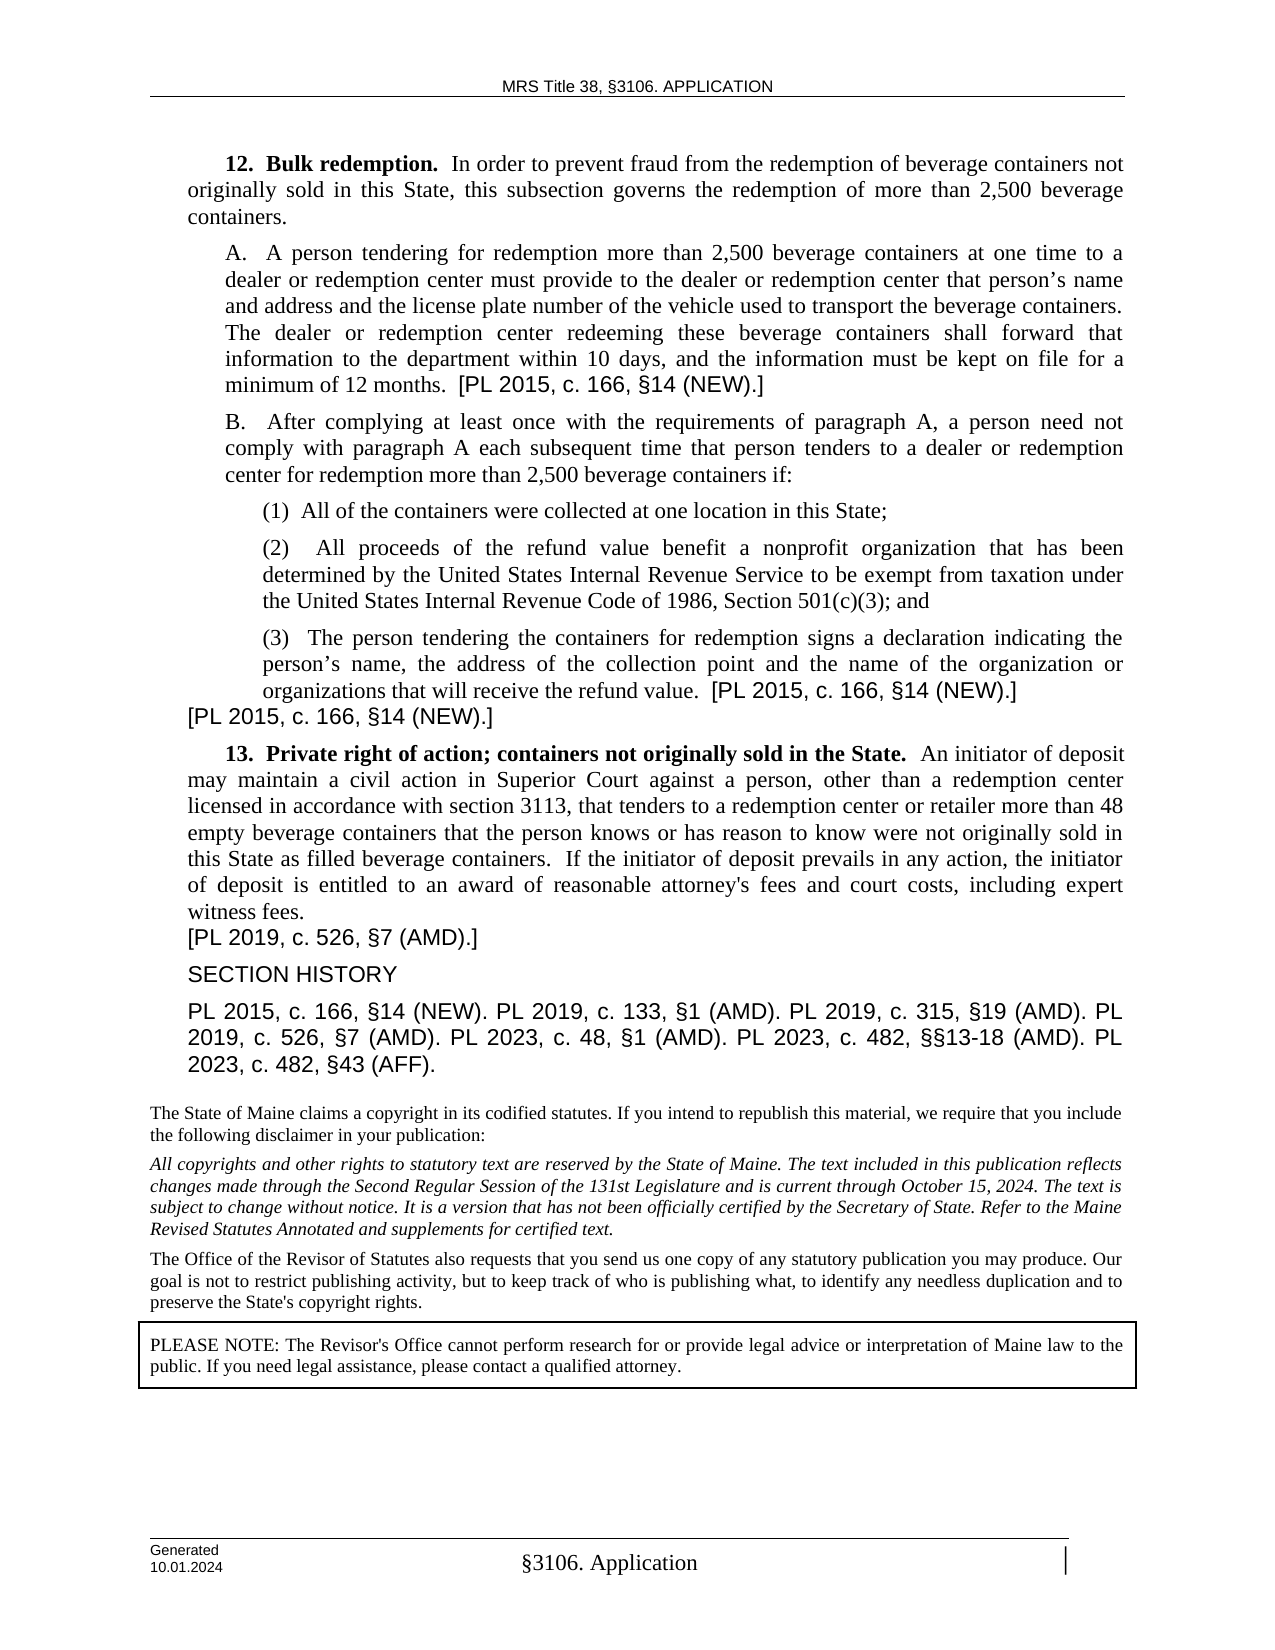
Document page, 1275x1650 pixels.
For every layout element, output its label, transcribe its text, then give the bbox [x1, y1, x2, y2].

text PLEASE NOTE: The Revisor's Office cannot perform research for or provide legal advice or interpretation of Maine law to the public. If you need legal assistance, please contact a qualified attorney. [140, 1323, 1135, 1387]
text SECTION HISTORY [187, 961, 1125, 987]
text All copyrights and other rights to statutory text are reserved by the State of Maine. The text included in this publication reflects changes made through the Second Regular Session of the 131st Legislature and is current through October 15, 2024 . The text is subject to change without notice. It is a version that has not been officially certified by the Secretary of State. Refer to the Maine Revised Statutes Annotated and supplements for certified text. [150, 1153, 1125, 1239]
text (1) All of the containers were collected at one location in this State; [262, 498, 1125, 524]
text PL 2015, c. 166, §14 (NEW). PL 2019, c. 133, §1 (AMD). PL 2019, c. 315, §19 (AMD). PL 2019, c. 526, §7 (AMD). PL 2023, c. 48, §1 (AMD). PL 2023, c. 482, §§13-18 (AMD). PL 2023, c. 482, §43 (AFF). [187, 998, 1125, 1077]
text The Office of the Revisor of Statutes also requests that you send us one copy of any statutory publication you may produce. Our goal is not to restrict publishing activity, but to keep track of who is publishing what, to identify any needless duplication and to preserve the State's copyright rights. [150, 1248, 1125, 1313]
text (2) All proceeds of the refund value benefit a nonprofit organization that has been determined by the United States Internal Revenue Service to be exempt from taxation under the United States Internal Revenue Code of 1986, Section 501(c)(3); and [262, 534, 1125, 613]
text A. A person tendering for redemption more than 2,500 beverage containers at one time to a dealer or redemption center must provide to the dealer or redemption center that person’s name and address and the license plate number of the vehicle used to transport the beverage containers. The dealer or redemption center redeeming these beverage containers shall forward that information to the department within 10 days, and the information must be kept on file for a minimum of 12 months. [PL 2015, c. 166, §14 (NEW).] [225, 239, 1125, 398]
text [PL 2019, c. 526, §7 (AMD).] [187, 924, 1125, 951]
text 13. Private right of action; containers not originally sold in the State. An initiator of deposit may maintain a civil action in Superior Court against a person, other than a redemption center licensed in accordance with section 3113, that tenders to a redemption center or retailer more than 48 empty beverage containers that the person knows or has reason to know were not originally sold in this State as filled beverage containers. If the initiator of deposit prevails in any action, the initiator of deposit is entitled to an award of reasonable attorney's fees and court costs, including expert witness fees. [187, 740, 1125, 924]
text The State of Maine claims a copyright in its codified statutes. If you intend to republish this material, we require that you include the following disclaimer in your publication: [150, 1102, 1125, 1145]
text B. After complying at least once with the requirements of paragraph A, a person need not comply with paragraph A each subsequent time that person tenders to a dealer or redemption center for redemption more than 2,500 beverage containers if: [225, 408, 1125, 487]
text 12. Bulk redemption. In order to prevent fraud from the redemption of beverage containers not originally sold in this State, this subsection governs the redemption of more than 2,500 beverage containers. [187, 150, 1125, 229]
text (3) The person tendering the containers for redemption signs a declaration indicating the person’s name, the address of the collection point and the name of the organization or organizations that will receive the refund value. [PL 2015, c. 166, §14 (NEW).] [262, 624, 1125, 703]
text [PL 2015, c. 166, §14 (NEW).] [187, 703, 1125, 729]
